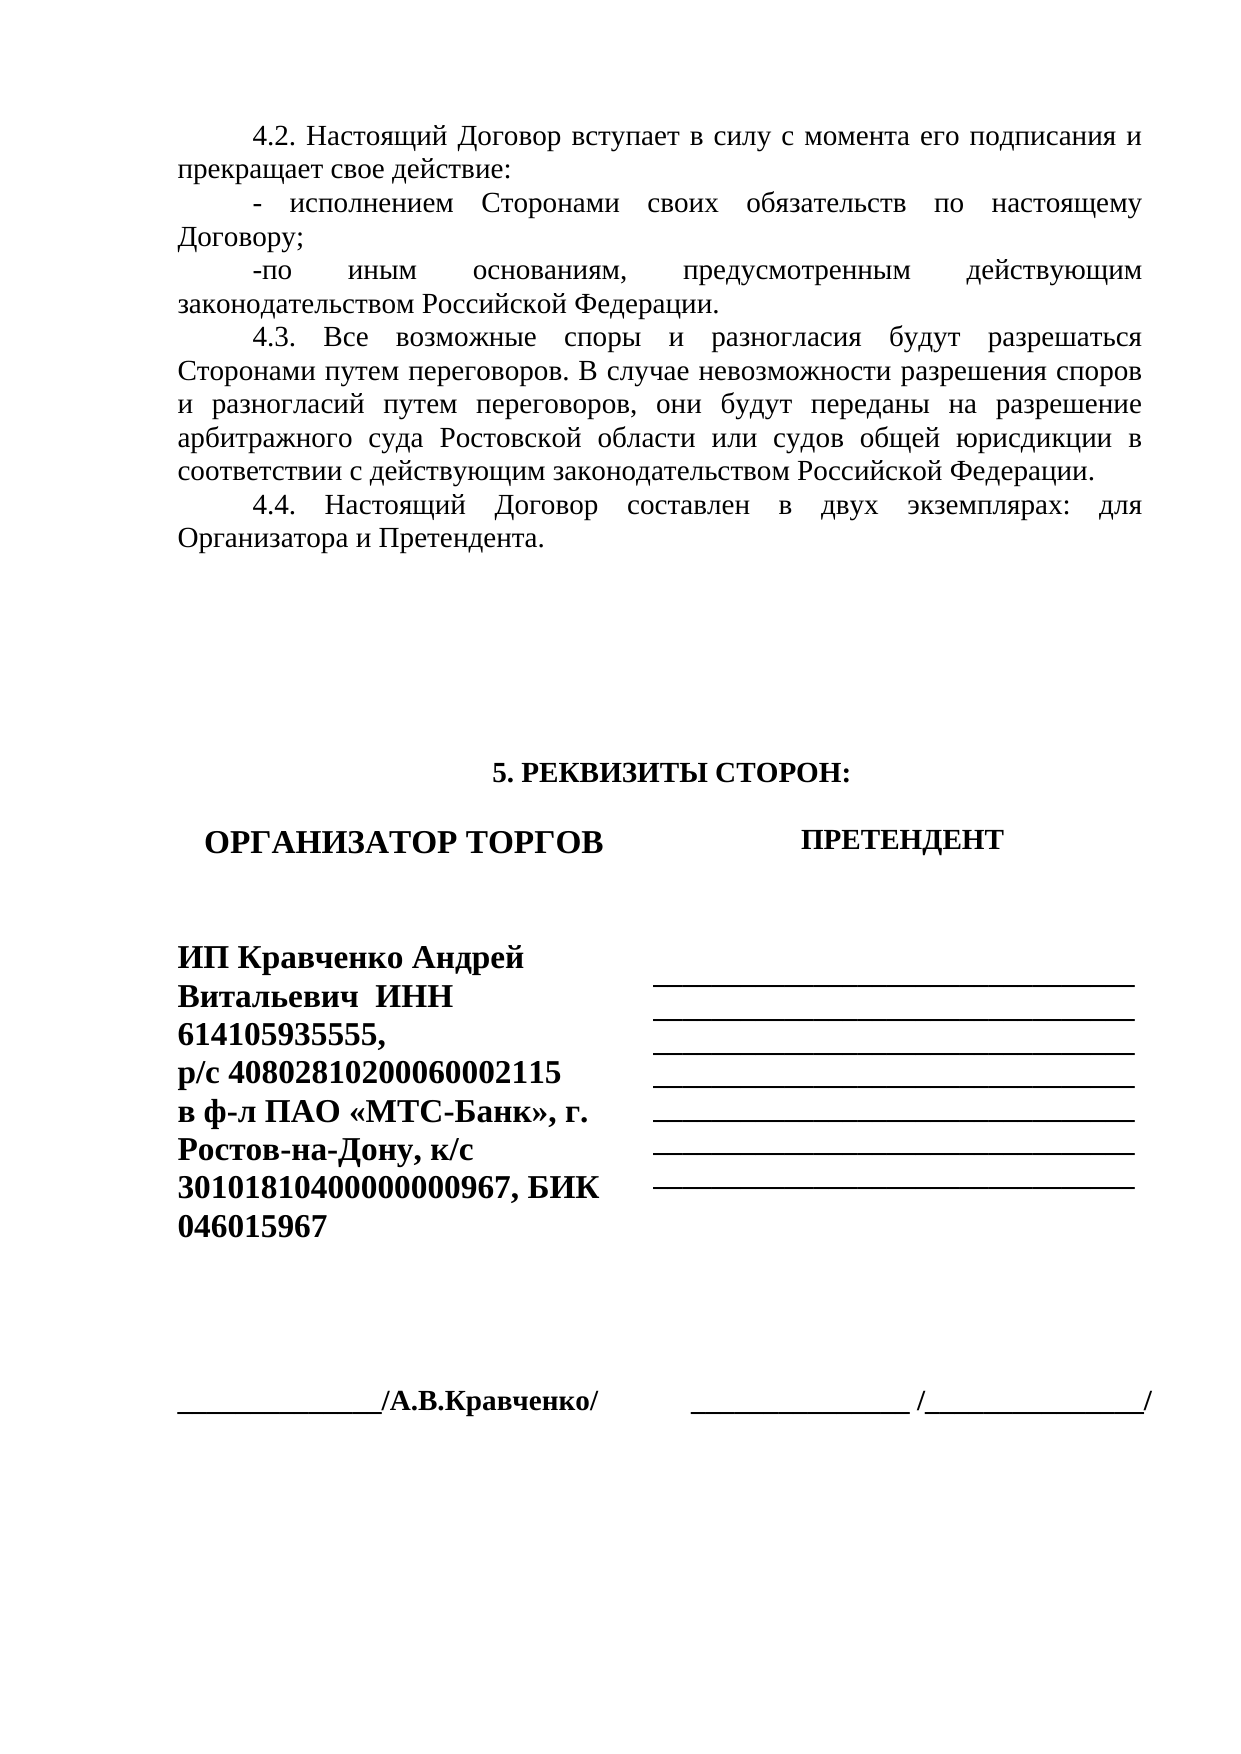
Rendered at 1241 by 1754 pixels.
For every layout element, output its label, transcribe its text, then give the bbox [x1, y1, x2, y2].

text 4.3. Все возможные споры и разногласия будут разрешаться Сторонами путем переговоров. В случае невозможности разрешения споров и разногласий путем переговоров, они будут переданы на разрешение арбитражного суда Ростовской области или судов общей юрисдикции в соответствии с действующим законодательством Российской Федерации. [177, 319, 1143, 487]
text -по иным основаниям, предусмотренным действующим законодательством Российской Федерации. [177, 252, 1143, 319]
text - исполнением Сторонами своих обязательств по настоящему Договору; [177, 185, 1143, 252]
table_cell ______________/А.В.Кравченко/ [166, 1283, 642, 1450]
table_header ПРЕТЕНДЕНТ _________________________________ _________________________________ _________________________________ _________________________________ _________________________________ _________________________________ _________________________________ [642, 823, 1163, 1282]
table_cell _______________ /_______________/ [642, 1283, 1163, 1450]
text 4.4. Настоящий Договор составлен в двух экземплярах: для Организатора и Претендента. [177, 487, 1143, 554]
table_header ОРГАНИЗАТОР ТОРГОВ ИП Кравченко Андрей Витальевич ИНН 614105935555, р/с 40802810200060002115 в ф-л ПАО «МТС-Банк», г. Ростов-на-Дону, к/с 30101810400000000967, БИК 046015967 [166, 823, 642, 1282]
text 4.2. Настоящий Договор вступает в силу с момента его подписания и прекращает свое действие: [177, 118, 1143, 185]
text 5. РЕКВИЗИТЫ СТОРОН: [177, 755, 1152, 789]
